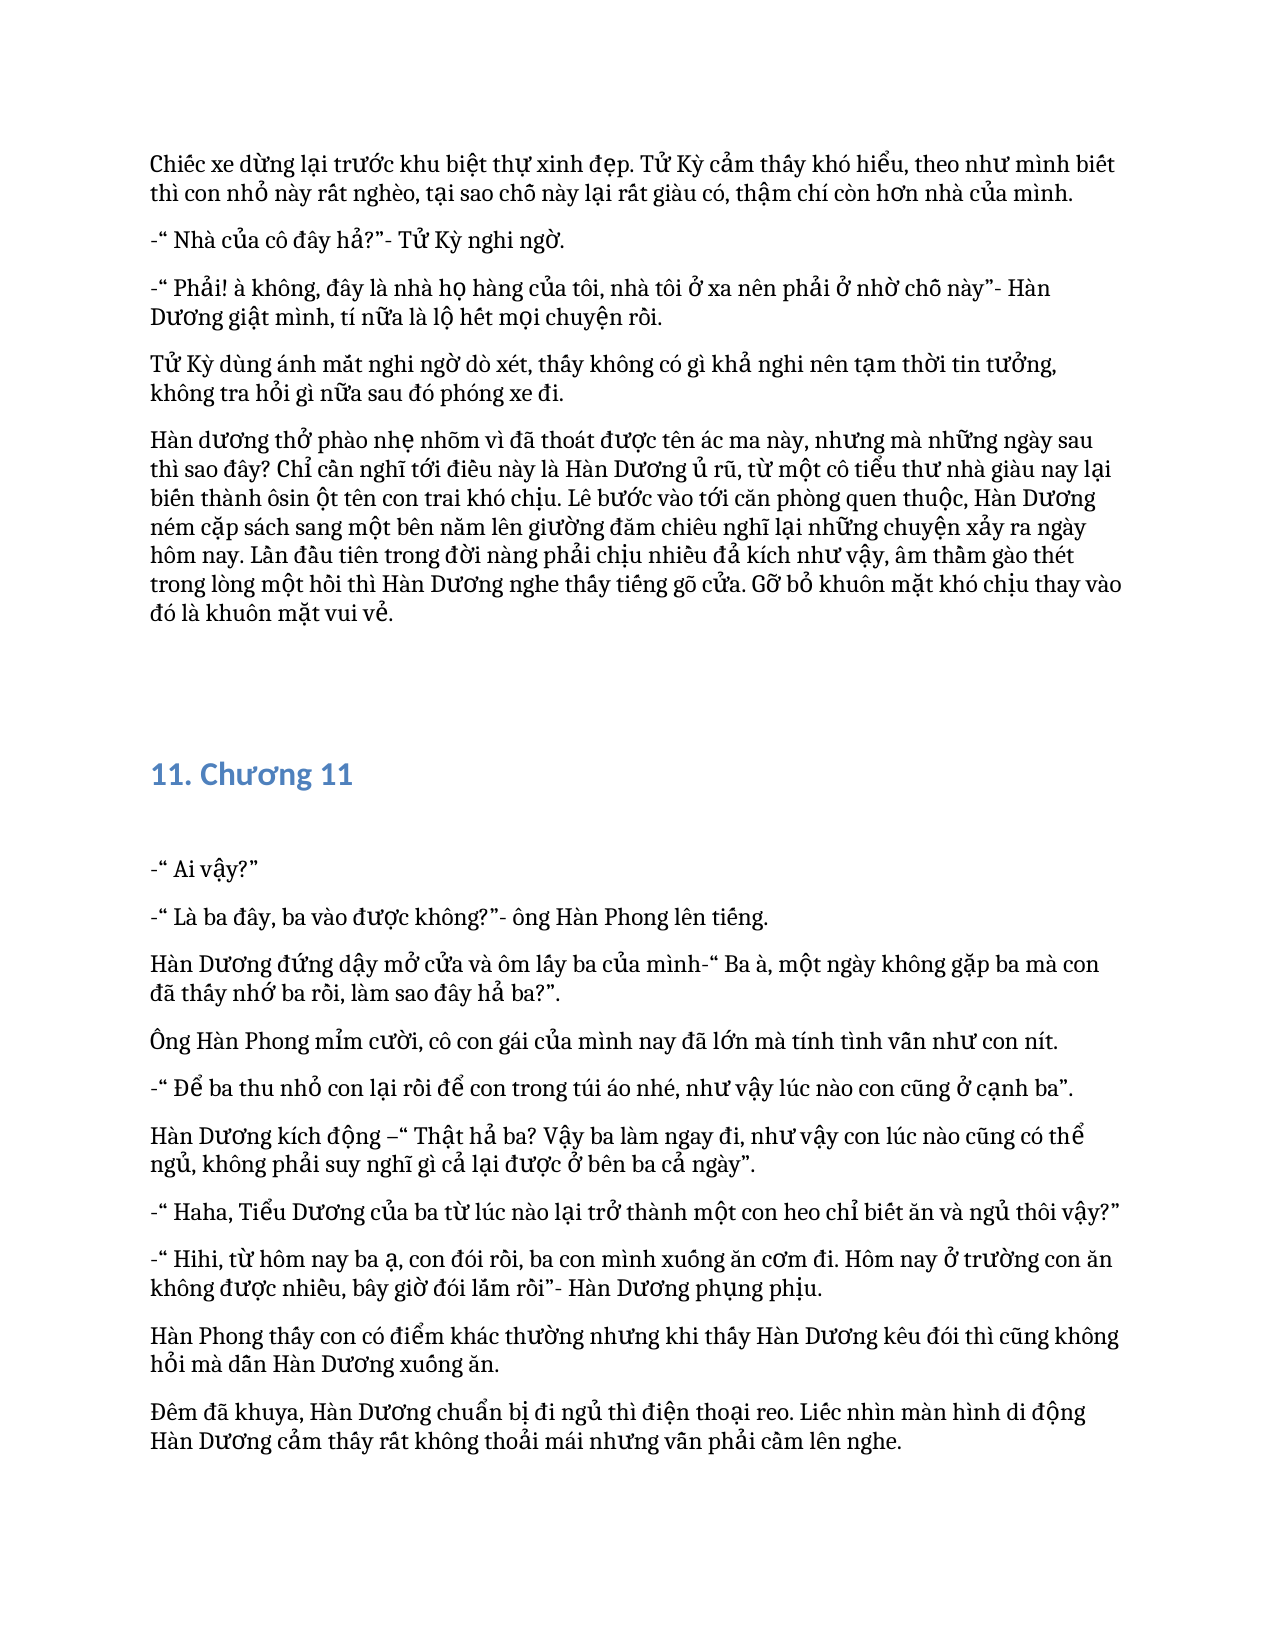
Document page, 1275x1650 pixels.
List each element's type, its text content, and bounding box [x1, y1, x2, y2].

text -“ Ai vậy?” [150, 798, 1125, 884]
text Tử Kỳ dùng ánh mắt nghi ngờ dò xét, thấy không có gì khả nghi nên tạm thời tin tưởng, không tra hỏi gì nữa sau đó phóng xe đi. [150, 350, 1125, 407]
subtitle 11. Chương 11 [150, 753, 1125, 794]
text -“ Hihi, từ hôm nay ba ạ, con đói rồi, ba con mình xuống ăn cơm đi. Hôm nay ở trường con ăn không được nhiều, bây giờ đói lắm rồi”- Hàn Dương phụng phịu. [150, 1245, 1125, 1303]
text Hàn Dương đứng dậy mở cửa và ôm lấy ba của mình-“ Ba à, một ngày không gặp ba mà con đã thấy nhớ ba rồi, làm sao đây hả ba?”. [150, 950, 1125, 1008]
text Ông Hàn Phong mỉm cười, cô con gái của mình nay đã lớn mà tính tình vẫn như con nít. [150, 1027, 1125, 1055]
text Hàn Dương kích động –“ Thật hả ba? Vậy ba làm ngay đi, như vậy con lúc nào cũng có thể ngủ, không phải suy nghĩ gì cả lại được ở bên ba cả ngày”. [150, 1122, 1125, 1179]
text Chiếc xe dừng lại trước khu biệt thự xinh đẹp. Tử Kỳ cảm thấy khó hiểu, theo như mình biết thì con nhỏ này rất nghèo, tại sao chỗ này lại rất giàu có, thậm chí còn hơn nhà của mình. [150, 150, 1125, 207]
text Hàn dương thở phào nhẹ nhõm vì đã thoát được tên ác ma này, nhưng mà những ngày sau thì sao đây? Chỉ cần nghĩ tới điều này là Hàn Dương ủ rũ, từ một cô tiểu thư nhà giàu nay lại biến thành ôsin ột tên con trai khó chịu. Lê bước vào tới căn phòng quen thuộc, Hàn Dương ném cặp sách sang một bên nằm lên giường đăm chiêu nghĩ lại những chuyện xảy ra ngày hôm nay. Lần đầu tiên trong đời nàng phải chịu nhiều đả kích như vậy, âm thầm gào thét trong lòng một hồi thì Hàn Dương nghe thấy tiếng gõ cửa. Gỡ bỏ khuôn mặt khó chịu thay vào đó là khuôn mặt vui vẻ. [150, 426, 1125, 627]
text -“ Là ba đây, ba vào được không?”- ông Hàn Phong lên tiếng. [150, 903, 1125, 932]
text -“ Nhà của cô đây hả?”- Tử Kỳ nghi ngờ. [150, 226, 1125, 255]
text -“ Haha, Tiểu Dương của ba từ lúc nào lại trở thành một con heo chỉ biết ăn và ngủ thôi vậy?” [150, 1198, 1125, 1227]
text Hàn Phong thấy con có điểm khác thường nhưng khi thấy Hàn Dương kêu đói thì cũng không hỏi mà dẫn Hàn Dương xuống ăn. [150, 1322, 1125, 1379]
text Đêm đã khuya, Hàn Dương chuẩn bị đi ngủ thì điện thoại reo. Liếc nhìn màn hình di động Hàn Dương cảm thấy rất không thoải mái nhưng vẫn phải cầm lên nghe. [150, 1398, 1125, 1455]
text -“ Để ba thu nhỏ con lại rồi để con trong túi áo nhé, như vậy lúc nào con cũng ở cạnh ba”. [150, 1074, 1125, 1103]
text -“ Phải! à không, đây là nhà họ hàng của tôi, nhà tôi ở xa nên phải ở nhờ chỗ này”- Hàn Dương giật mình, tí nữa là lộ hết mọi chuyện rồi. [150, 274, 1125, 331]
